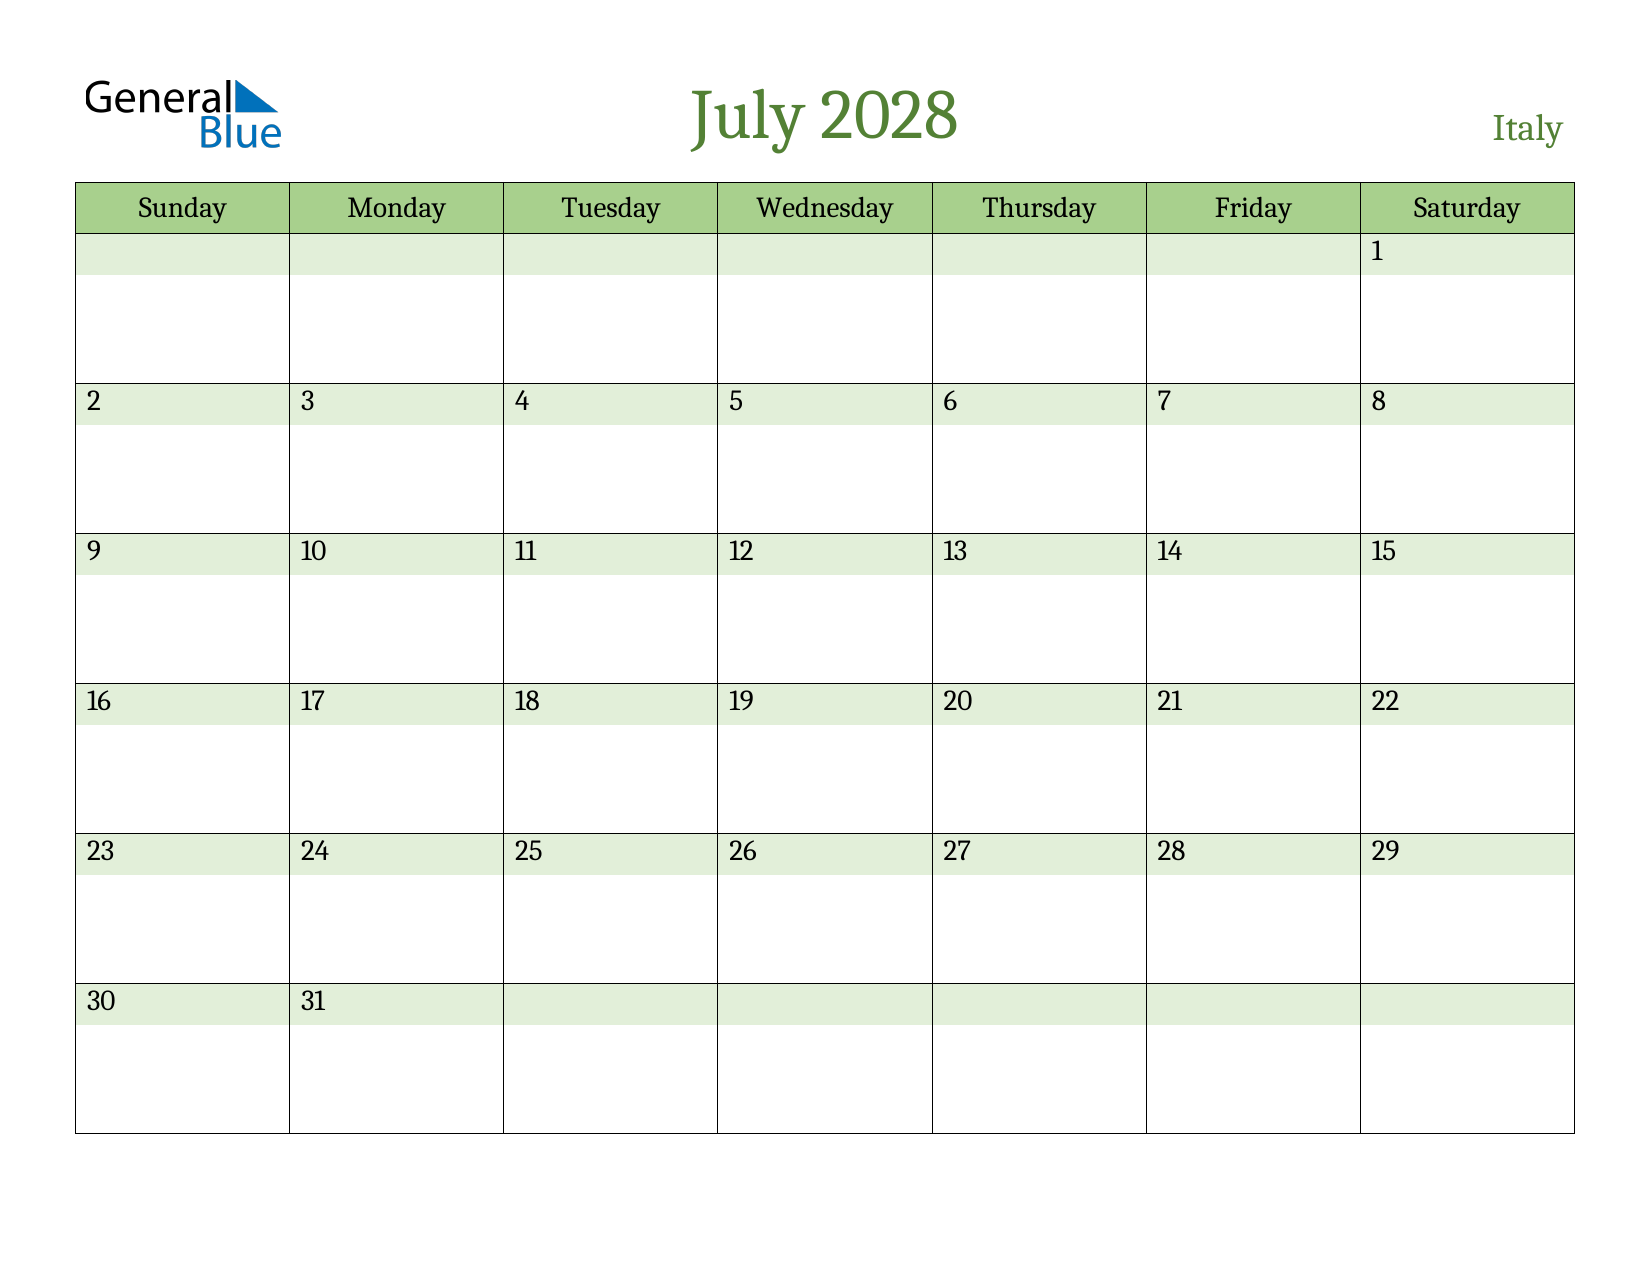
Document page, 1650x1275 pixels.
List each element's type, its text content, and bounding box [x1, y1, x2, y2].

table_cell 22 [1361, 684, 1574, 725]
table_cell [76, 425, 289, 533]
table_cell [290, 725, 503, 833]
table_cell [504, 425, 717, 533]
table_cell [1361, 725, 1574, 833]
table_cell [76, 575, 289, 683]
table_cell [504, 725, 717, 833]
table_cell [1361, 1025, 1574, 1133]
table_cell [718, 275, 932, 383]
table_cell 21 [1147, 684, 1360, 725]
table_cell [718, 875, 932, 983]
table_cell [290, 575, 503, 683]
table_cell Sunday [76, 183, 289, 233]
table_cell [933, 875, 1146, 983]
table_cell [1147, 575, 1360, 683]
table_cell 9 [76, 534, 289, 575]
table_cell 27 [933, 834, 1146, 875]
table_cell [933, 1025, 1146, 1133]
table_cell 26 [718, 834, 932, 875]
table_cell [76, 1025, 289, 1133]
table_cell [933, 425, 1146, 533]
table_cell 3 [290, 384, 503, 425]
table_cell [718, 425, 932, 533]
table_cell [504, 275, 717, 383]
table_cell [76, 234, 289, 275]
table_cell [933, 984, 1146, 1025]
table_cell 20 [933, 684, 1146, 725]
table_cell [504, 575, 717, 683]
table_cell [1147, 275, 1360, 383]
table_cell [290, 275, 503, 383]
table_cell [76, 875, 289, 983]
table_cell [1361, 275, 1574, 383]
table_cell [1147, 1025, 1360, 1133]
table_cell Tuesday [504, 183, 717, 233]
table_cell [1147, 984, 1360, 1025]
table_cell 31 [290, 984, 503, 1025]
table_cell [933, 725, 1146, 833]
table_cell [718, 725, 932, 833]
table_cell Saturday [1361, 183, 1574, 233]
table_cell [1147, 875, 1360, 983]
table_cell [1361, 575, 1574, 683]
table_cell [1147, 725, 1360, 833]
table_cell [1361, 984, 1574, 1025]
table_cell 30 [76, 984, 289, 1025]
table_cell Thursday [933, 183, 1146, 233]
table_cell [290, 234, 503, 275]
table_cell 16 [76, 684, 289, 725]
table_cell [504, 984, 717, 1025]
table_cell 2 [76, 384, 289, 425]
table_cell 10 [290, 534, 503, 575]
table_cell 5 [718, 384, 932, 425]
table_cell [290, 425, 503, 533]
table_cell [1147, 425, 1360, 533]
table_cell [933, 234, 1146, 275]
table_cell [1147, 234, 1360, 275]
table_cell Wednesday [718, 183, 932, 233]
table_cell 1 [1361, 234, 1574, 275]
table_cell 6 [933, 384, 1146, 425]
table_cell [718, 575, 932, 683]
table_cell [718, 984, 932, 1025]
table_cell 17 [290, 684, 503, 725]
table_cell 13 [933, 534, 1146, 575]
table_cell 11 [504, 534, 717, 575]
table_header Italy [1146, 75, 1574, 182]
table_cell [1361, 425, 1574, 533]
table_cell [76, 725, 289, 833]
table_cell Monday [290, 183, 503, 233]
table_cell 4 [504, 384, 717, 425]
table_cell 18 [504, 684, 717, 725]
table_cell [933, 275, 1146, 383]
table_header July 2028 [504, 75, 1146, 182]
table_cell [290, 1025, 503, 1133]
table_cell [504, 234, 717, 275]
table_cell [933, 575, 1146, 683]
table_cell Friday [1147, 183, 1360, 233]
table_cell 29 [1361, 834, 1574, 875]
table_cell [718, 1025, 932, 1133]
table_cell [718, 234, 932, 275]
table_cell 12 [718, 534, 932, 575]
picture [86, 80, 281, 148]
table_cell [290, 875, 503, 983]
table_cell 28 [1147, 834, 1360, 875]
table_cell 19 [718, 684, 932, 725]
table_cell 7 [1147, 384, 1360, 425]
table_header [76, 75, 503, 182]
table_cell 8 [1361, 384, 1574, 425]
table_cell 23 [76, 834, 289, 875]
table_cell [76, 275, 289, 383]
table_cell 14 [1147, 534, 1360, 575]
table_cell [504, 1025, 717, 1133]
table_cell [1361, 875, 1574, 983]
table_cell 24 [290, 834, 503, 875]
table_cell 25 [504, 834, 717, 875]
table_cell 15 [1361, 534, 1574, 575]
table_cell [504, 875, 717, 983]
